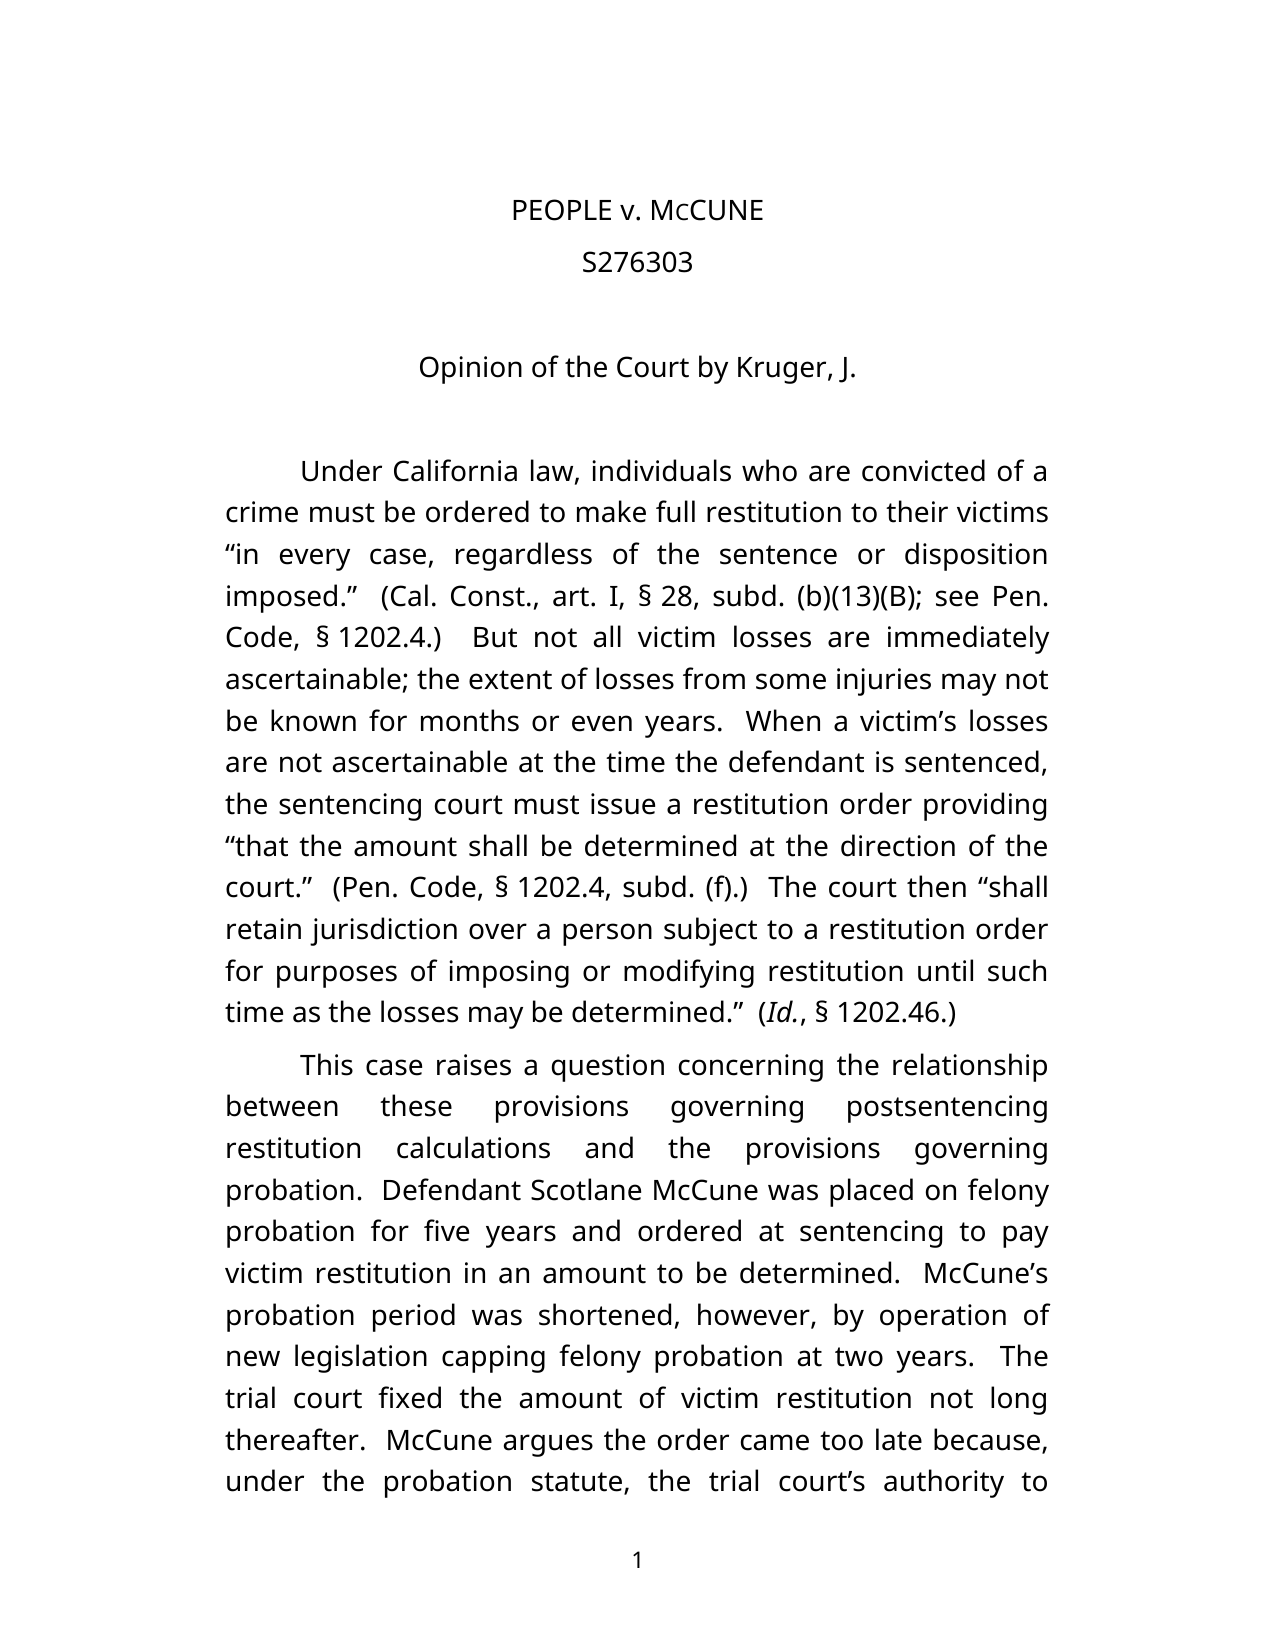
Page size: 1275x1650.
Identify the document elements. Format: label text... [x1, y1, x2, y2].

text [225, 1042, 1050, 1500]
text S276303 [225, 239, 1050, 281]
text Opinion of the Court by Kruger, J. [225, 344, 1050, 385]
text Under California law, individuals who are convicted of a crime must be ordered to make full restitution to their victims “in every case, regardless of the sentence or disposition imposed.” (Cal. Const., art. I, § 28, subd. (b)(13)(B); see Pen. Code, § 1202.4.) But not all victim losses are immediately ascertainable; the extent of losses from some injuries may not be known for months or even years. When a victim’s losses are not ascertainable at the time the defendant is sentenced, the sentencing court must issue a restitution order providing “that the amount shall be determined at the direction of the court.” (Pen. Code, § 1202.4, subd. (f).) The court then “shall retain jurisdiction over a person subject to a restitution order for purposes of imposing or modifying restitution until such time as the losses may be determined.” (Id., § 1202.46.) [225, 448, 1050, 1031]
text PEOPLE v. McCUNE [225, 187, 1050, 229]
